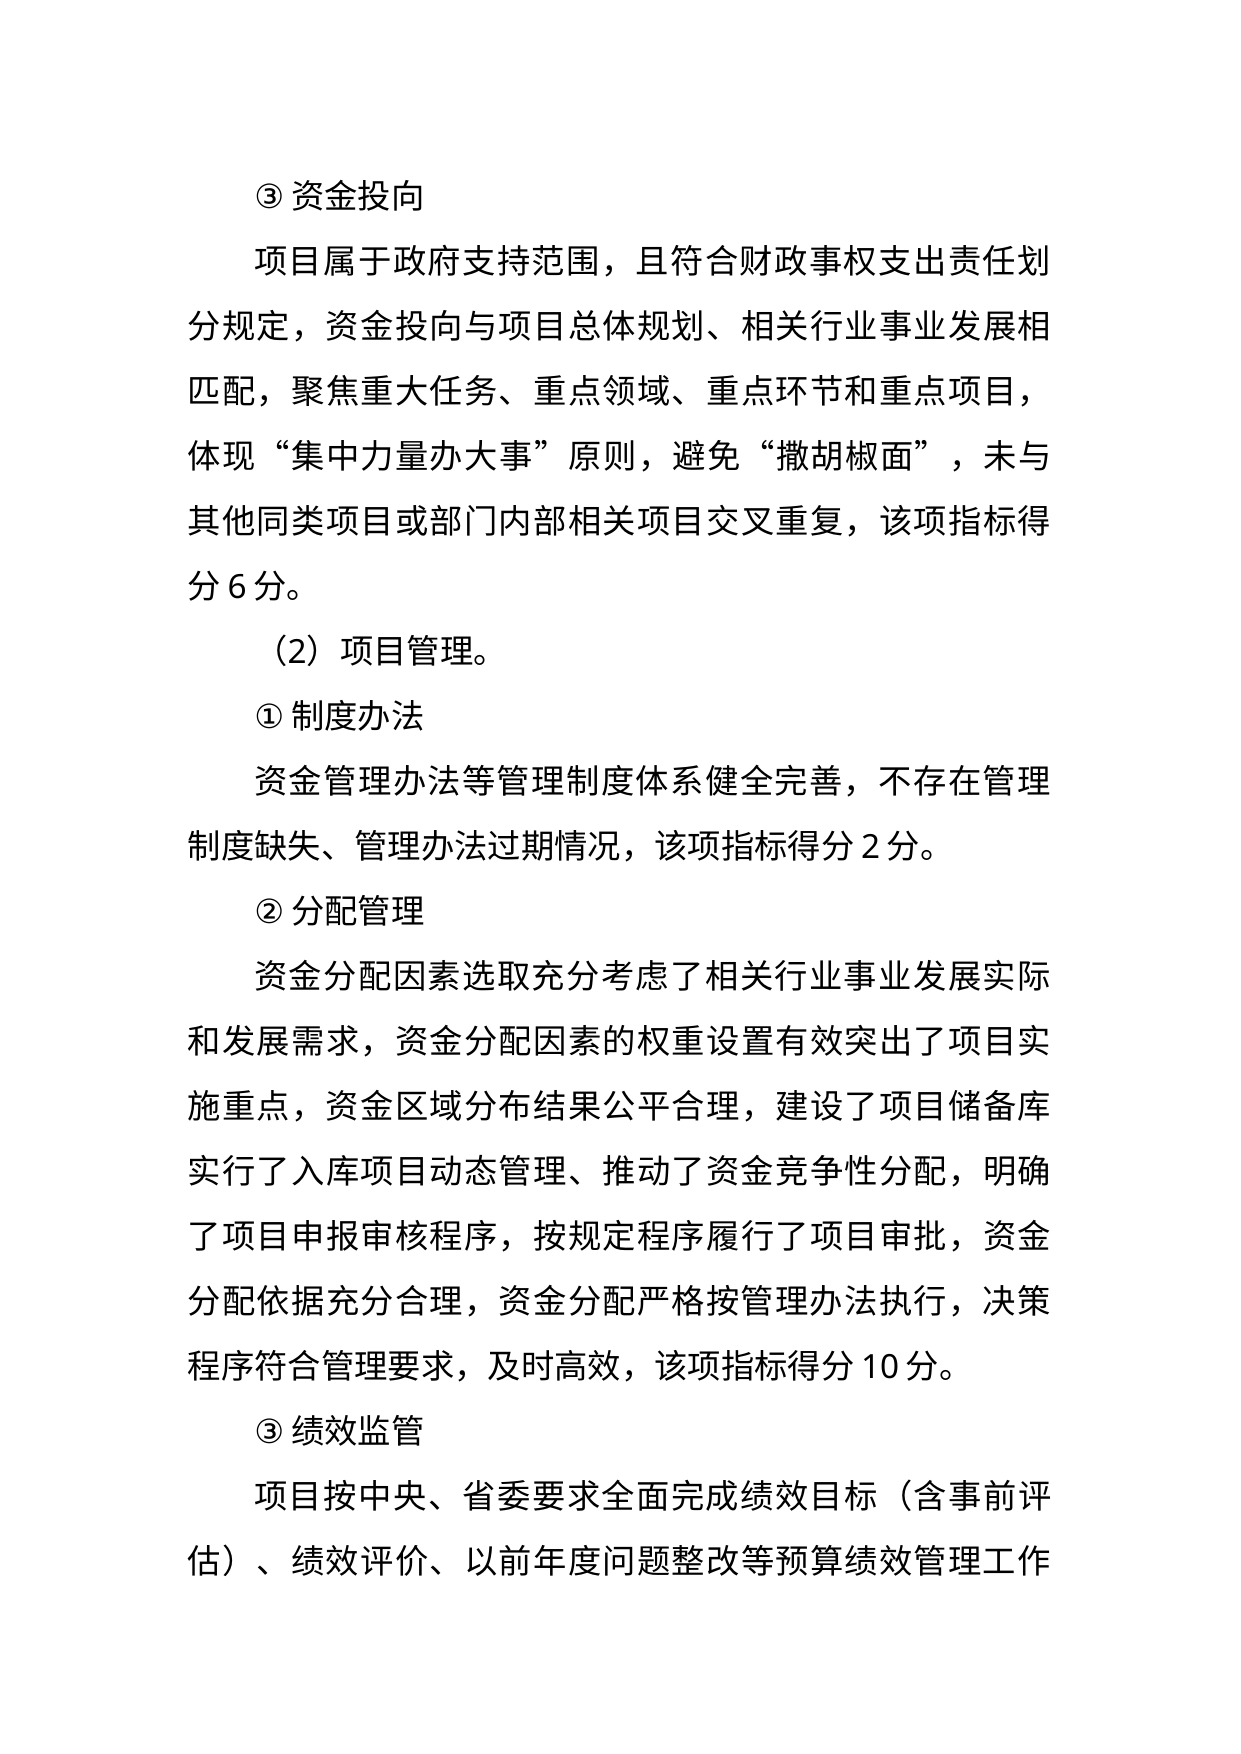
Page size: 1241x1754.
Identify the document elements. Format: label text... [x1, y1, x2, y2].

text 项目属于政府支持范围，且符合财政事权支出责任划分规定，资金投向与项目总体规划、相关行业事业发展相匹配，聚焦重大任务、重点领域、重点环节和重点项目，体现“集中力量办大事”原则，避免“撒胡椒面”，未与其他同类项目或部门内部相关项目交叉重复，该项指标得分6分。 [187, 227, 1053, 617]
text ①制度办法 [187, 682, 1053, 747]
text 资金分配因素选取充分考虑了相关行业事业发展实际和发展需求，资金分配因素的权重设置有效突出了项目实施重点，资金区域分布结果公平合理，建设了项目储备库，实行了入库项目动态管理、推动了资金竞争性分配，明确了项目申报审核程序，按规定程序履行了项目审批，资金分配依据充分合理，资金分配严格按管理办法执行，决策程序符合管理要求，及时高效，该项指标得分10分。 [187, 942, 1053, 1397]
text ②分配管理 [187, 877, 1053, 942]
text 资金管理办法等管理制度体系健全完善，不存在管理制度缺失、管理办法过期情况，该项指标得分2分。 [187, 747, 1053, 877]
text ③绩效监管 [187, 1397, 1053, 1462]
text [187, 1462, 1053, 1592]
text ③资金投向 [187, 162, 1053, 227]
text （2）项目管理。 [187, 617, 1053, 682]
